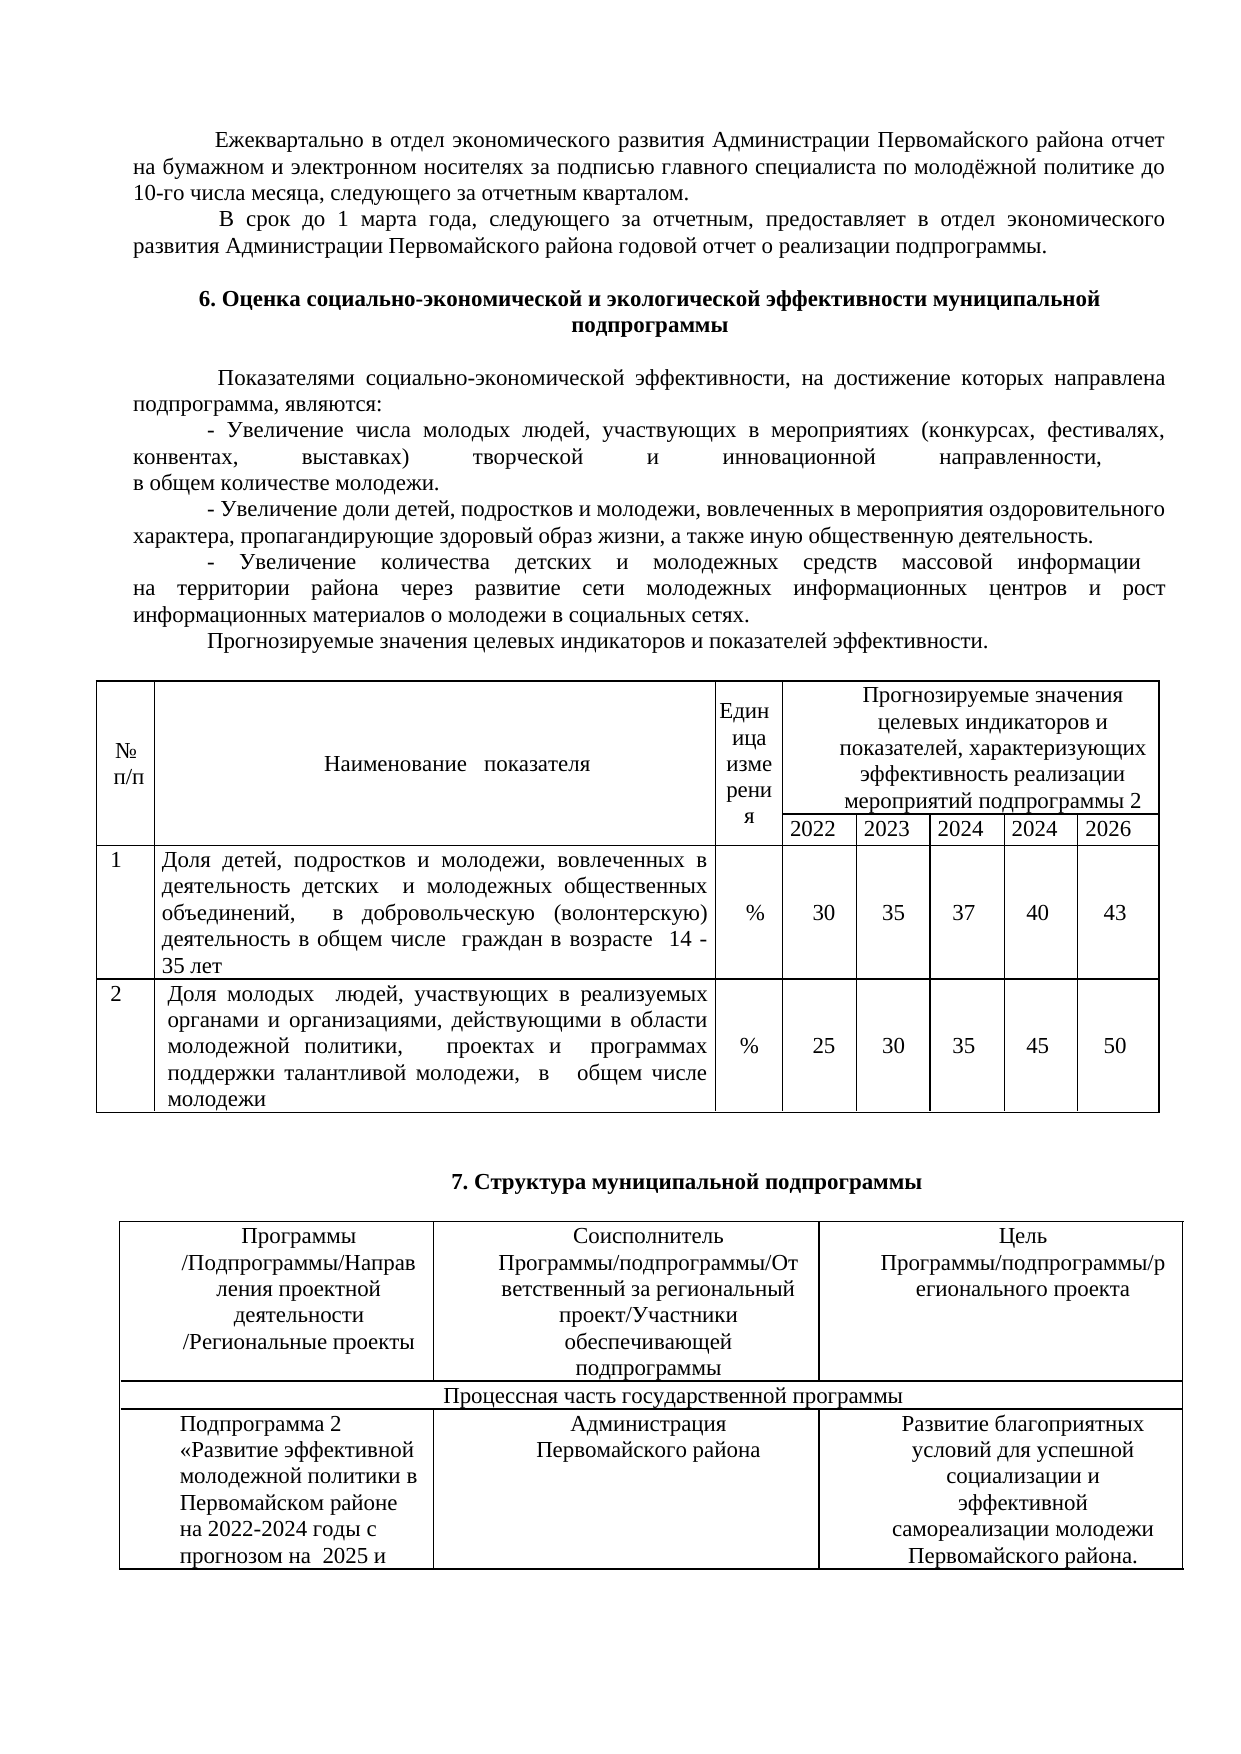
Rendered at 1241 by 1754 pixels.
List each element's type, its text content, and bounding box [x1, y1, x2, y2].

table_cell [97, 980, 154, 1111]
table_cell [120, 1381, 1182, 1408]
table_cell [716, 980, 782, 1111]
list 6. Оценка социально-экономической и экологической эффективности муниципальной подпрограммы [133, 284, 1167, 337]
text - Увеличение количества детских и молодежных средств массовой информации на территории района через развитие сети молодежных информационных центров и рост информационных материалов о молодежи в социальных сетях. [133, 548, 1167, 627]
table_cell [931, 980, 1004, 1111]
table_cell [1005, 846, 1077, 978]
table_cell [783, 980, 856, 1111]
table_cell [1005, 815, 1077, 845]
text - Увеличение числа молодых людей, участвующих в мероприятиях (конкурсах, фестивалях, конвентах, выставках) творческой и инновационной направленности, в общем количестве молодежи. [133, 416, 1167, 495]
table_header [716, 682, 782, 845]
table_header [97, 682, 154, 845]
text - Увеличение доли детей, подростков и молодежи, вовлеченных в мероприятия оздоровительного характера, пропагандирующие здоровый образ жизни, а также иную общественную деятельность. [133, 495, 1167, 548]
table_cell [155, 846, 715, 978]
text Прогнозируемые значения целевых индикаторов и показателей эффективности. [133, 627, 1167, 653]
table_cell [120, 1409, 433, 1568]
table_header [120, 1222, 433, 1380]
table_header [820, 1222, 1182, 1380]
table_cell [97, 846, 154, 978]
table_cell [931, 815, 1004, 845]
text В срок до 1 марта года, следующего за отчетным, предоставляет в отдел экономического развития Администрации Первомайского района годовой отчет о реализации подпрограммы. [133, 206, 1167, 258]
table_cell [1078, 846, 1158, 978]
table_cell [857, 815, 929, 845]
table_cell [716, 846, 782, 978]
text Ежеквартально в отдел экономического развития Администрации Первомайского района отчет на бумажном и электронном носителях за подписью главного специалиста по молодёжной политике до 10-го числа месяца, следующего за отчетным кварталом. [133, 126, 1167, 206]
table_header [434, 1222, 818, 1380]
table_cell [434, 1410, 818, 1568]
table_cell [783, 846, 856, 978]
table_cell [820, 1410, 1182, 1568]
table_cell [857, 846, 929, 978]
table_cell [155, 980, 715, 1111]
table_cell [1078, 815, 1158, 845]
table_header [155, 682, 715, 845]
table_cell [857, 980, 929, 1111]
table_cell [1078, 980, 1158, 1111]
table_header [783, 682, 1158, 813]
title 7. Структура муниципальной подпрограммы [133, 1168, 1167, 1194]
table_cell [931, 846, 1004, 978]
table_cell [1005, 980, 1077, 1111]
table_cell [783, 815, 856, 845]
text Показателями социально-экономической эффективности, на достижение которых направлена подпрограмма, являются: [133, 364, 1167, 416]
